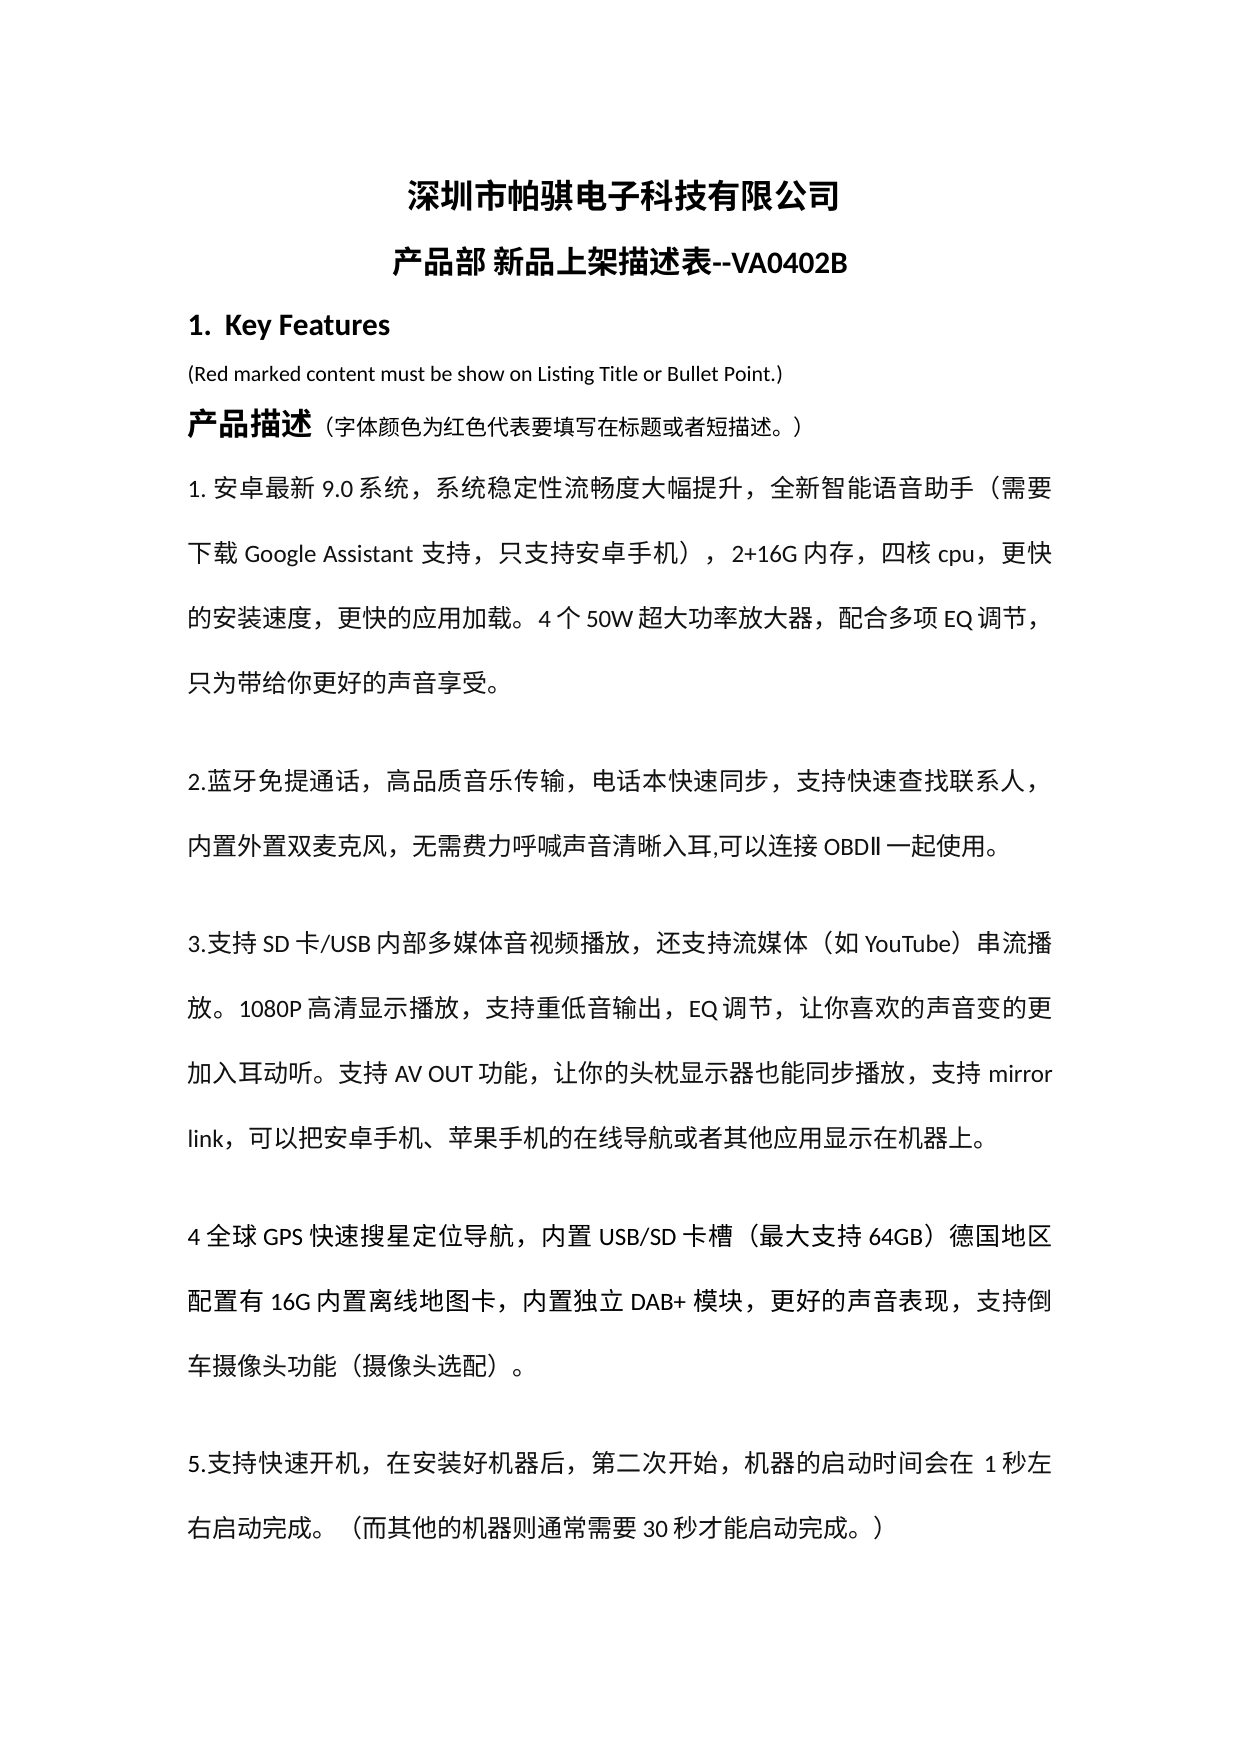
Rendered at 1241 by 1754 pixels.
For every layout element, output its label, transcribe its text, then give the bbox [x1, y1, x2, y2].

text 4全球GPS快速搜星定位导航，内置USB/SD卡槽（最大支持64GB）德国地区配置有16G内置离线地图卡，内置独立DAB+ 模块，更好的声音表现，支持倒车摄像头功能（摄像头选配）。 [187, 1202, 1053, 1397]
text 3.支持SD卡/USB内部多媒体音视频播放，还支持流媒体（如YouTube）串流播放。1080P高清显示播放，支持重低音输出，EQ调节，让你喜欢的声音变的更加入耳动听。支持AV OUT功能，让你的头枕显示器也能同步播放，支持mirror link，可以把安卓手机、苹果手机的在线导航或者其他应用显示在机器上。 [187, 909, 1053, 1169]
text 5.支持快速开机，在安装好机器后，第二次开始，机器的启动时间会在1秒左右启动完成。（而其他的机器则通常需要30秒才能启动完成。） [187, 1429, 1053, 1559]
text 产品部 新品上架描述表--VA0402B [187, 227, 1053, 292]
text 深圳市帕骐电子科技有限公司 [187, 162, 1053, 227]
list Key Features [187, 292, 1053, 357]
text (Red marked content must be show on Listing Title or Bullet Point.) [187, 357, 1053, 389]
text 产品描述（字体颜色为红色代表要填写在标题或者短描述。） [187, 389, 1053, 454]
text 2.蓝牙免提通话，高品质音乐传输，电话本快速同步，支持快速查找联系人，内置外置双麦克风，无需费力呼喊声音清晰入耳,可以连接OBDⅡ一起使用。 [187, 747, 1053, 877]
text 1. 安卓最新9.0系统，系统稳定性流畅度大幅提升，全新智能语音助手（需要下载Google Assistant 支持，只支持安卓手机），2+16G内存，四核cpu，更快的安装速度，更快的应用加载。4个50W超大功率放大器，配合多项EQ调节，只为带给你更好的声音享受。 [187, 454, 1053, 714]
